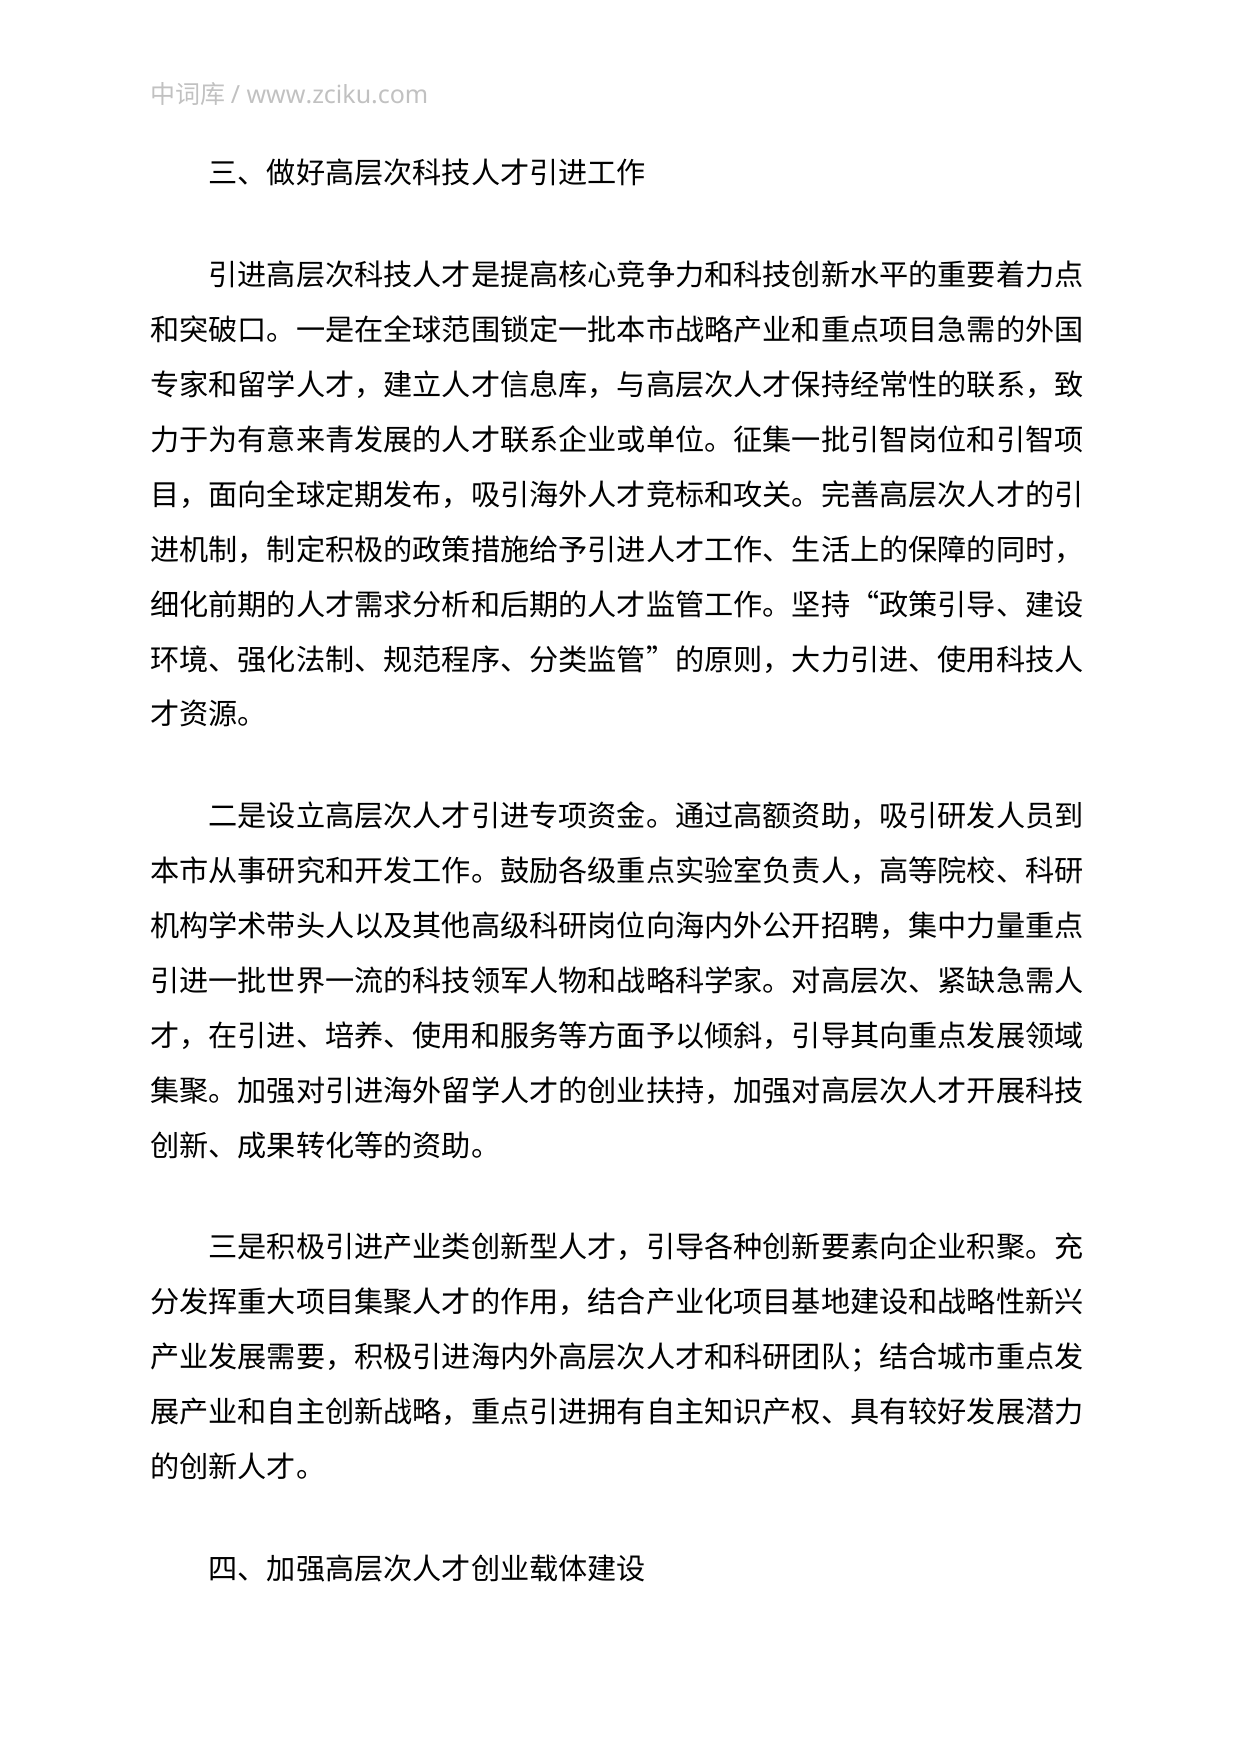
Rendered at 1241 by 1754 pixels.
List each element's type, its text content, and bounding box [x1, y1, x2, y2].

text 四、加强高层次人才创业载体建设 [150, 1545, 1090, 1587]
text 引进高层次科技人才是提高核心竞争力和科技创新水平的重要着力点和突破口。一是在全球范围锁定一批本市战略产业和重点项目急需的外国专家和留学人才，建立人才信息库，与高层次人才保持经常性的联系，致力于为有意来青发展的人才联系企业或单位。征集一批引智岗位和引智项目，面向全球定期发布，吸引海外人才竞标和攻关。完善高层次人才的引进机制，制定积极的政策措施给予引进人才工作、生活上的保障的同时，细化前期的人才需求分析和后期的人才监管工作。坚持“政策引导、建设环境、强化法制、规范程序、分类监管”的原则，大力引进、使用科技人才资源。 [150, 252, 1090, 733]
text 三是积极引进产业类创新型人才，引导各种创新要素向企业积聚。充分发挥重大项目集聚人才的作用，结合产业化项目基地建设和战略性新兴产业发展需要，积极引进海内外高层次人才和科研团队；结合城市重点发展产业和自主创新战略，重点引进拥有自主知识产权、具有较好发展潜力的创新人才。 [150, 1224, 1090, 1486]
text 三、做好高层次科技人才引进工作 [150, 150, 1090, 192]
text 二是设立高层次人才引进专项资金。通过高额资助，吸引研发人员到本市从事研究和开发工作。鼓励各级重点实验室负责人，高等院校、科研机构学术带头人以及其他高级科研岗位向海内外公开招聘，集中力量重点引进一批世界一流的科技领军人物和战略科学家。对高层次、紧缺急需人才，在引进、培养、使用和服务等方面予以倾斜，引导其向重点发展领域集聚。加强对引进海外留学人才的创业扶持，加强对高层次人才开展科技创新、成果转化等的资助。 [150, 793, 1090, 1164]
